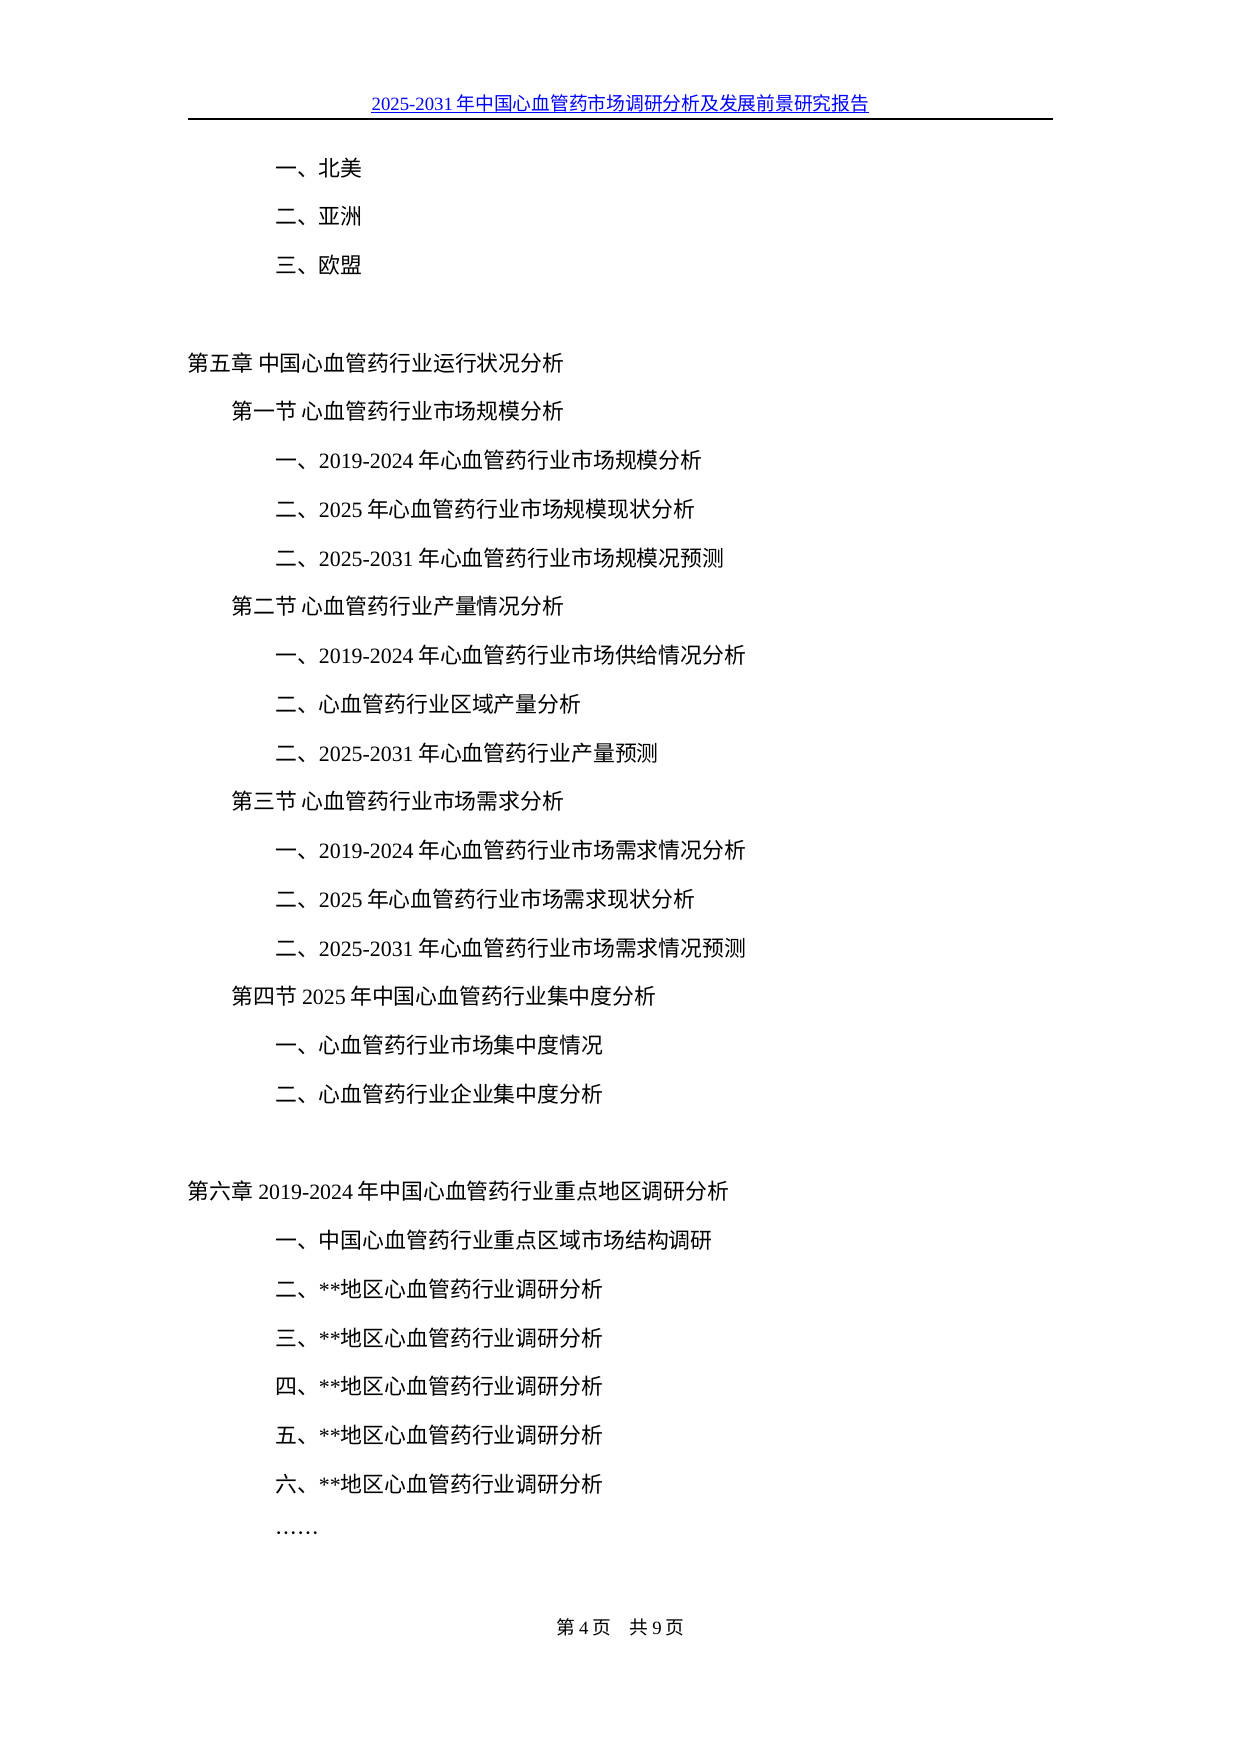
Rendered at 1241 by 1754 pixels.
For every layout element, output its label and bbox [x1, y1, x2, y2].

text [187, 150, 1053, 1548]
